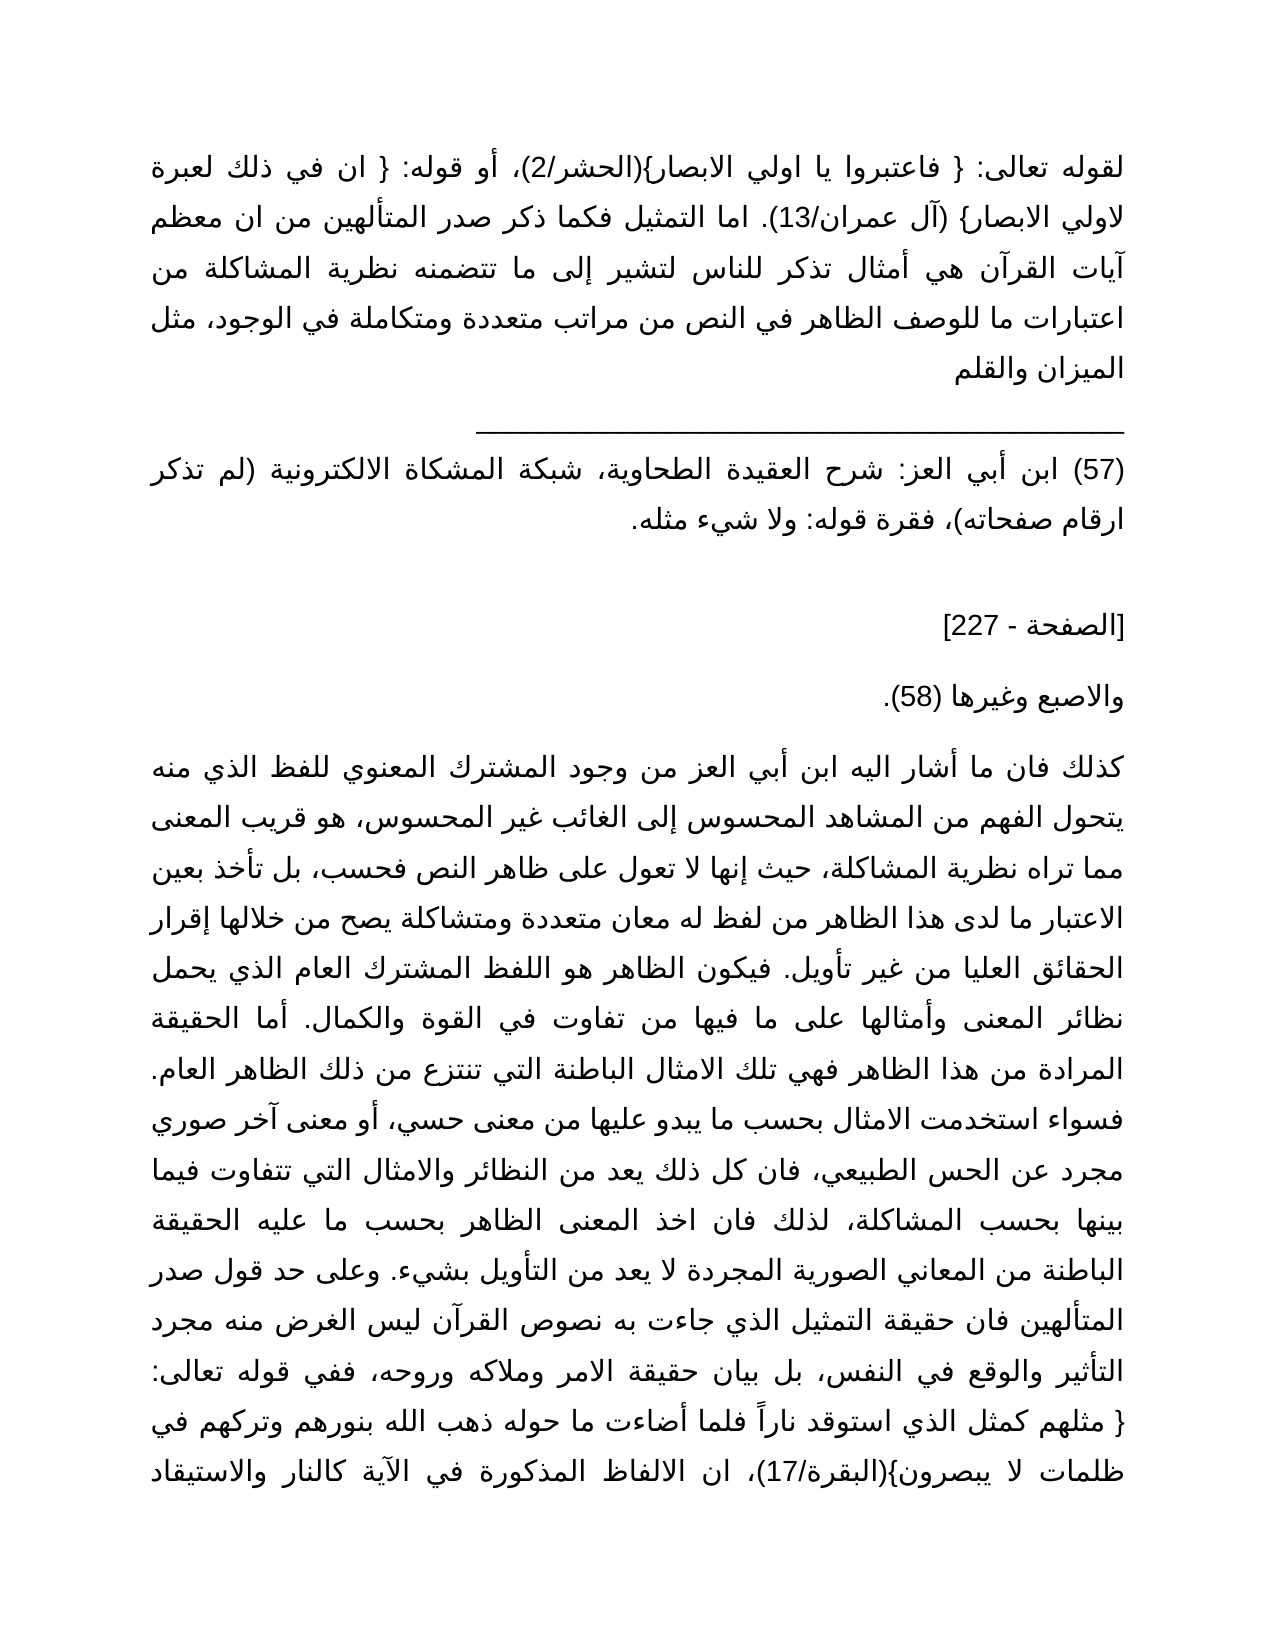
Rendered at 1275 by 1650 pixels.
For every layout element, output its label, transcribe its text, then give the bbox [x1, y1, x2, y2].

text (57) ابن أبي العز: شرح العقيدة الطحاوية، شبكة المشكاة الالكترونية (لم تذكر ارقام صفحاته)، فقرة قوله: ولا شيء مثله. [150, 452, 1125, 536]
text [150, 150, 1125, 385]
text والاصبع وغيرها (58). [150, 679, 1125, 712]
text [الصفحة - 227] [150, 608, 1125, 641]
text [150, 750, 1125, 1488]
text ________________________________________ [150, 402, 1125, 435]
